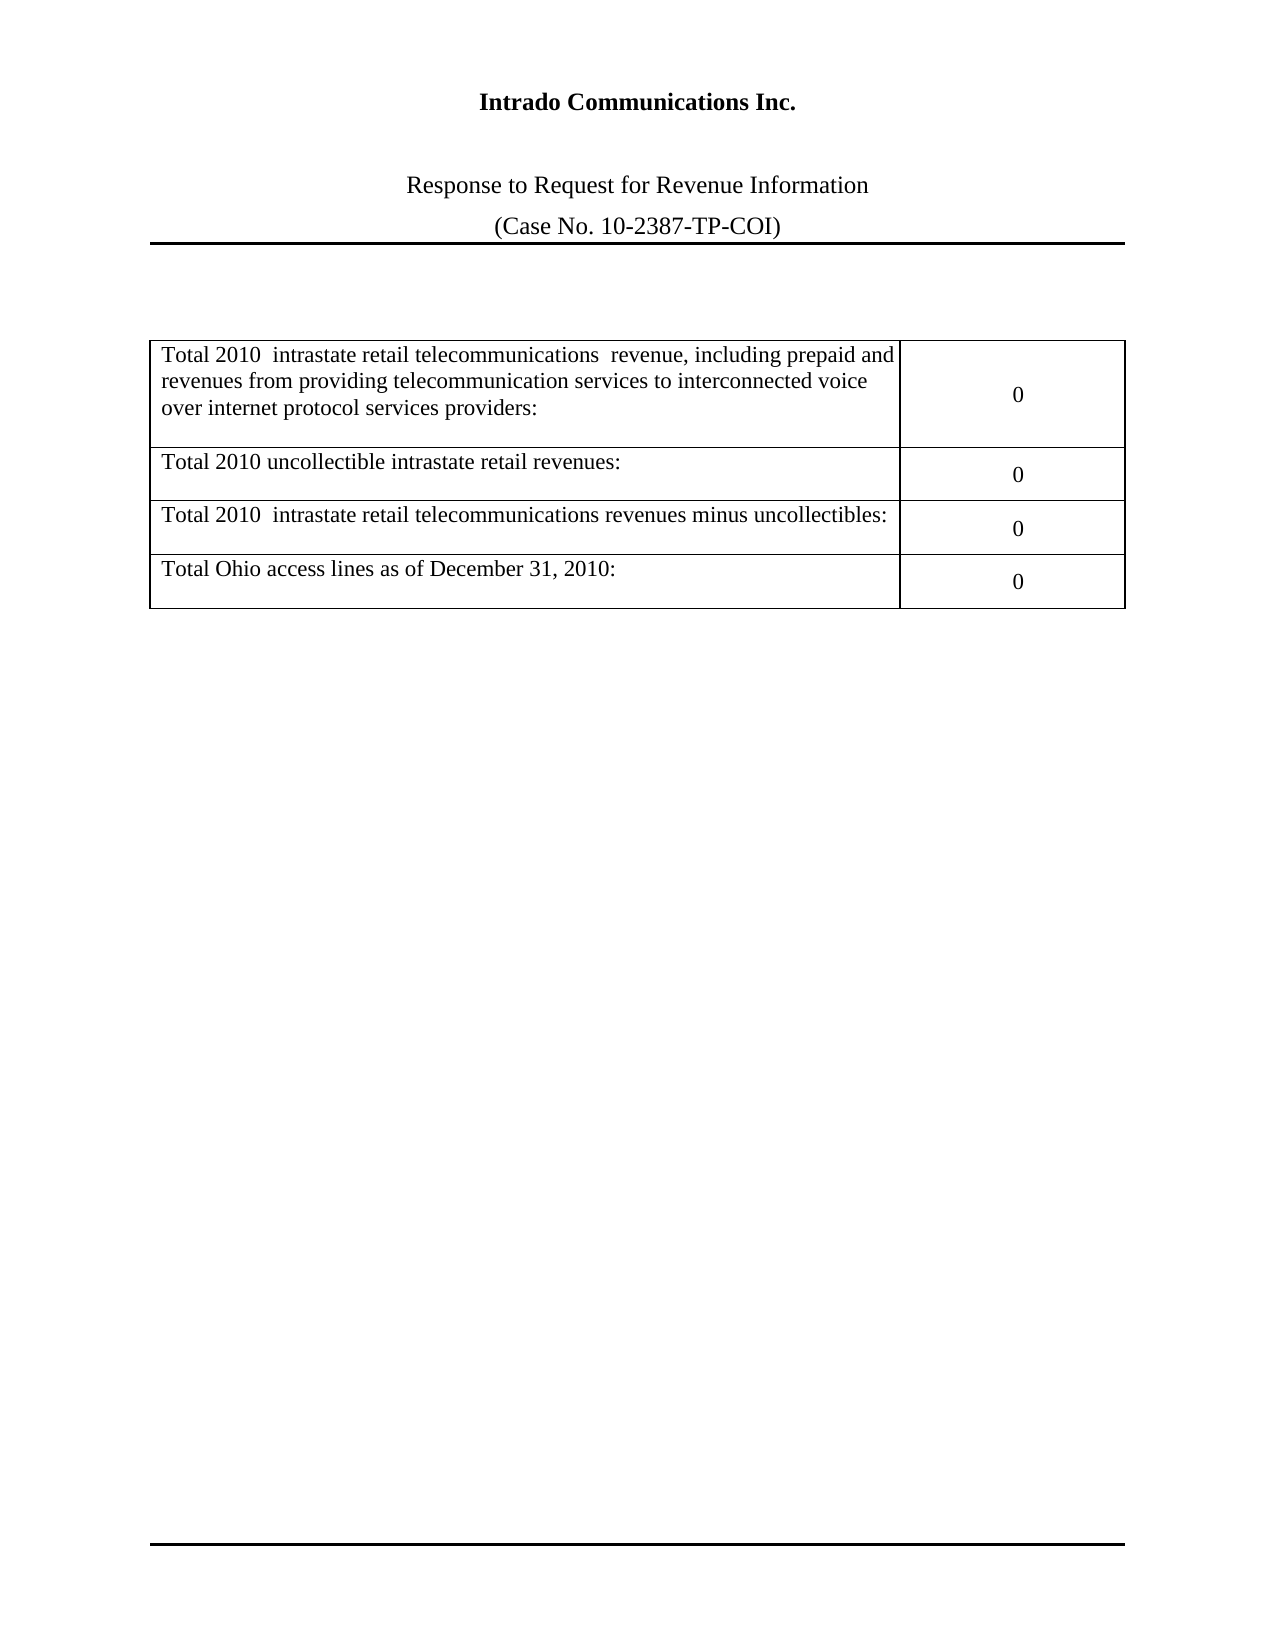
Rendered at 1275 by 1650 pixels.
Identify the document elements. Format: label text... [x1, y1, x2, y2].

text (Case No. 10-2387-TP-COI) [150, 211, 1125, 242]
table_cell Total 2010 intrastate retail telecommunications revenues minus uncollectibles: [151, 501, 899, 554]
table_header 0 [901, 341, 1124, 447]
table_cell 0 [901, 448, 1124, 500]
text Response to Request for Revenue Information [150, 170, 1125, 199]
table_cell Total 2010 uncollectible intrastate retail revenues: [151, 448, 899, 500]
table_cell 0 [901, 555, 1124, 608]
table_cell 0 [901, 501, 1124, 554]
table_cell Total Ohio access lines as of December 31, 2010: [151, 555, 899, 608]
table_header Total 2010 intrastate retail telecommunications revenue, including prepaid and revenues from providing telecommunication services to interconnected voice over internet protocol services providers: [151, 341, 899, 447]
text Intrado Communications Inc. [150, 87, 1125, 116]
